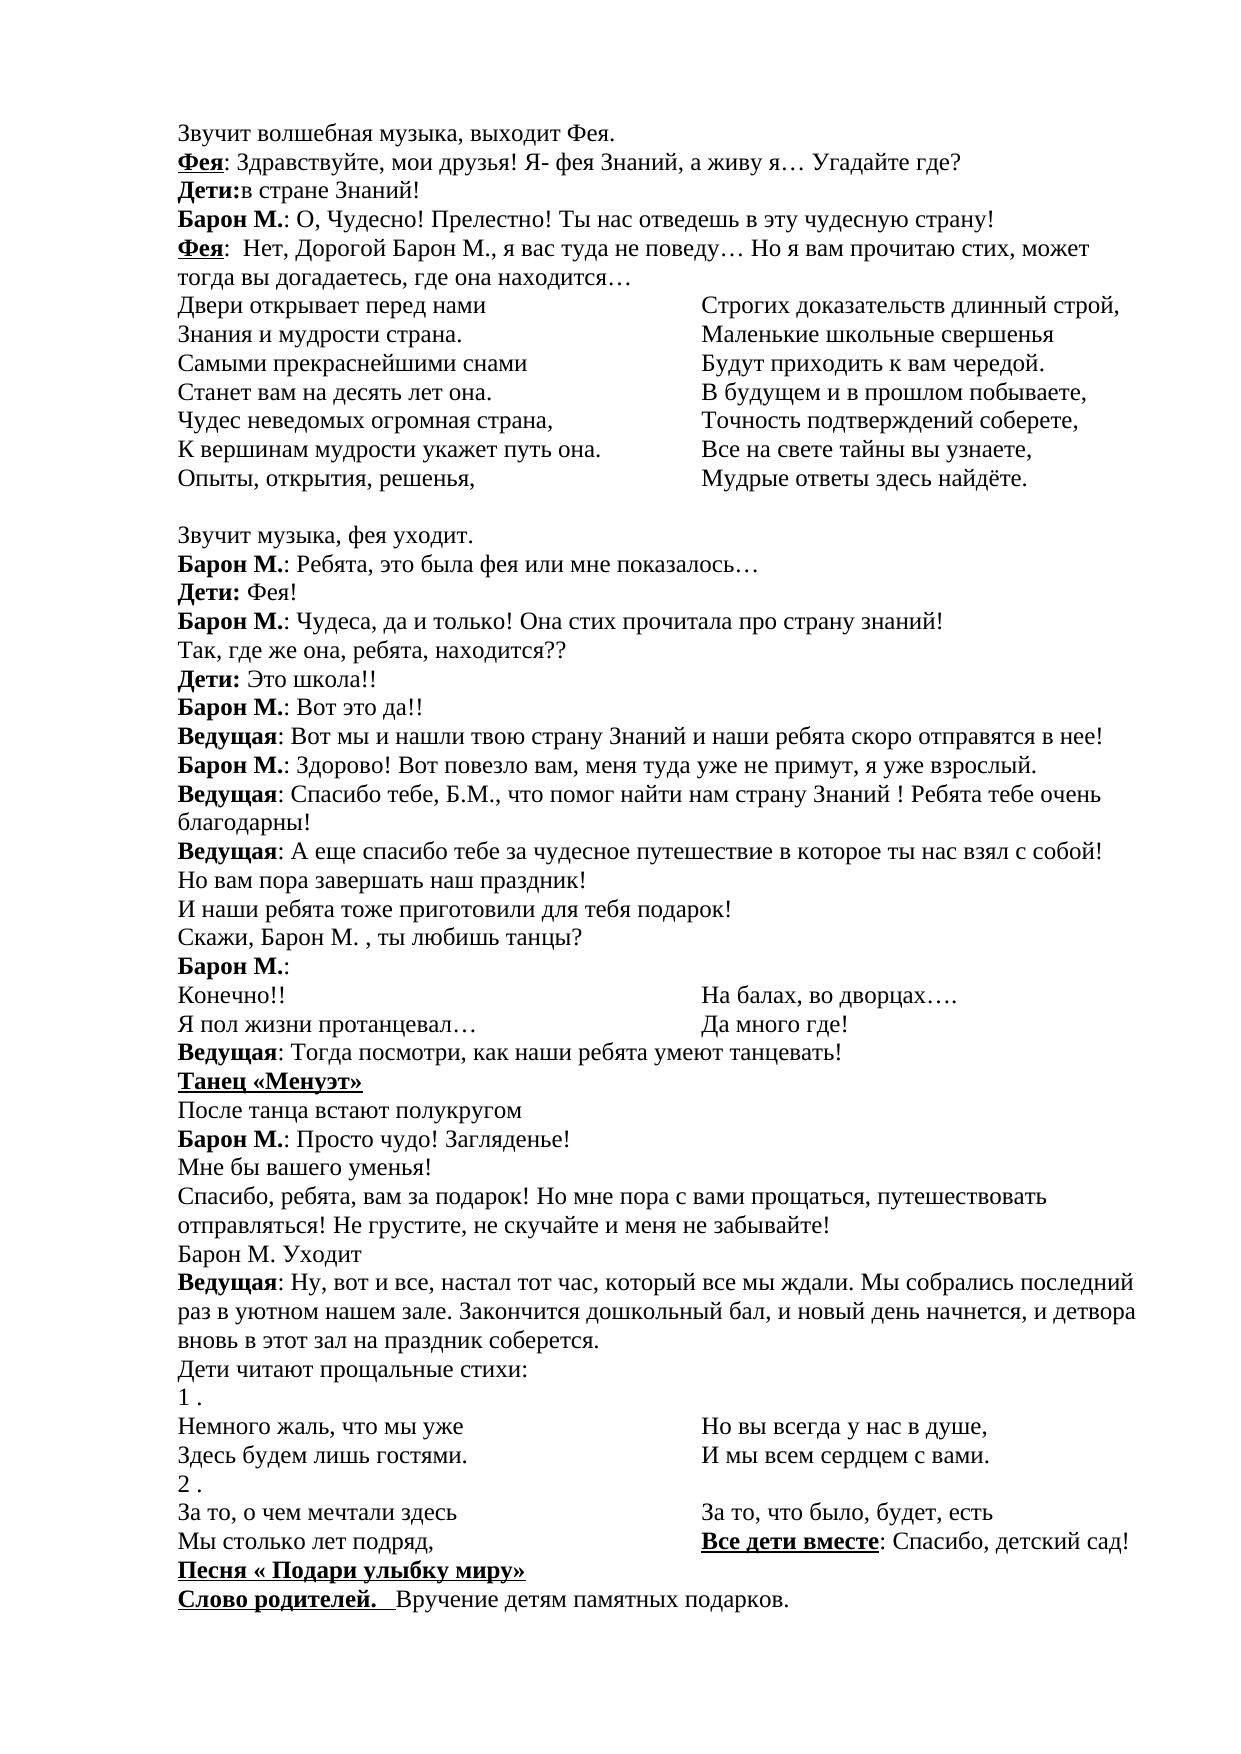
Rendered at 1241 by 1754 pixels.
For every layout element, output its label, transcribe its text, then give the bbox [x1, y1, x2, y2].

text Мы столько лет подряд, [177, 1526, 627, 1555]
text На балах, во дворцах…. [701, 980, 1152, 1009]
text 2 . [177, 1469, 1152, 1497]
text Ведущая: Ну, вот и все, настал тот час, который все мы ждали. Мы собрались последний раз в уютном нашем зале. Закончится дошкольный бал, и новый день начнется, и детвора вновь в этот зал на праздник соберется. [177, 1267, 1152, 1354]
text Слово родителей. Вручение детям памятных подарков. [177, 1584, 1152, 1612]
text Танец «Менуэт» [177, 1066, 1152, 1095]
text Ведущая: Тогда посмотри, как наши ребята умеют танцевать! [177, 1037, 1152, 1066]
text Все дети вместе: Спасибо, детский сад! [701, 1526, 1152, 1555]
text Барон М. Уходит [177, 1239, 1152, 1267]
text Ведущая: А еще спасибо тебе за чудесное путешествие в которое ты нас взял с собой! [177, 836, 1152, 865]
text Дети читают прощальные стихи: [177, 1354, 1152, 1382]
text Конечно!! [177, 980, 627, 1009]
text Ведущая: Спасибо тебе, Б.М., что помог найти нам страну Знаний ! Ребята тебе очень благодарны! [177, 779, 1152, 836]
text Барон М.: Вот это да!! [177, 692, 1152, 721]
text Так, где же она, ребята, находится?? [177, 635, 1152, 664]
text Мне бы вашего уменья! [177, 1152, 1152, 1181]
text Барон М.: [177, 951, 1152, 980]
text Здесь будем лишь гостями. [177, 1440, 627, 1469]
text Скажи, Барон М. , ты любишь танцы? [177, 922, 1152, 951]
text Но вы всегда у нас в душе, [701, 1411, 1152, 1440]
text Звучит музыка, фея уходит. [177, 520, 1152, 549]
text Барон М.: Просто чудо! Загляденье! [177, 1124, 1152, 1152]
text Строгих доказательств длинный строй, [701, 291, 1152, 319]
text Барон М.: О, Чудесно! Прелестно! Ты нас отведешь в эту чудесную страну! [177, 204, 1152, 233]
text Дети: Фея! [177, 577, 1152, 606]
text Дети: Это школа!! [177, 664, 1152, 692]
text В будущем и в прошлом побываете, Точность подтверждений соберете, Все на свете тайны вы узнаете, Мудрые ответы здесь найдёте. [701, 377, 1152, 492]
text Маленькие школьные свершенья Будут приходить к вам чередой. [701, 319, 1152, 377]
text После танца встают полукругом [177, 1095, 1152, 1124]
text 1 . [177, 1382, 1152, 1411]
text И мы всем сердцем с вами. [701, 1440, 1152, 1469]
text За то, о чем мечтали здесь [177, 1497, 627, 1526]
text Ведущая: Вот мы и нашли твою страну Знаний и наши ребята скоро отправятся в нее! [177, 721, 1152, 750]
text Немного жаль, что мы уже [177, 1411, 627, 1440]
text Спасибо, ребята, вам за подарок! Но мне пора с вами прощаться, путешествовать отправляться! Не грустите, не скучайте и меня не забывайте! [177, 1181, 1152, 1239]
text За то, что было, будет, есть [701, 1497, 1152, 1526]
text Барон М.: Здорово! Вот повезло вам, меня туда уже не примут, я уже взрослый. [177, 750, 1152, 779]
text Я пол жизни протанцевал… [177, 1009, 627, 1037]
text Двери открывает перед нами Знания и мудрости страна. Самыми прекраснейшими снами Станет вам на десять лет она. Чудес неведомых огромная страна, К вершинам мудрости укажет путь она. Опыты, открытия, решенья, [177, 291, 627, 520]
text Да много где! [701, 1009, 1152, 1037]
text Но вам пора завершать наш праздник! [177, 865, 1152, 894]
text И наши ребята тоже приготовили для тебя подарок! [177, 894, 1152, 922]
text Песня « Подари улыбку миру» [177, 1555, 1152, 1584]
text Звучит волшебная музыка, выходит Фея. [177, 118, 1152, 147]
text Фея: Нет, Дорогой Барон М., я вас туда не поведу… Но я вам прочитаю стих, может тогда вы догадаетесь, где она находится… [177, 233, 1152, 291]
text Барон М.: Чудеса, да и только! Она стих прочитала про страну знаний! [177, 606, 1152, 635]
text Барон М.: Ребята, это была фея или мне показалось… [177, 549, 1152, 577]
text Фея: Здравствуйте, мои друзья! Я- фея Знаний, а живу я… Угадайте где? [177, 147, 1152, 176]
text Дети:в стране Знаний! [177, 176, 1152, 204]
